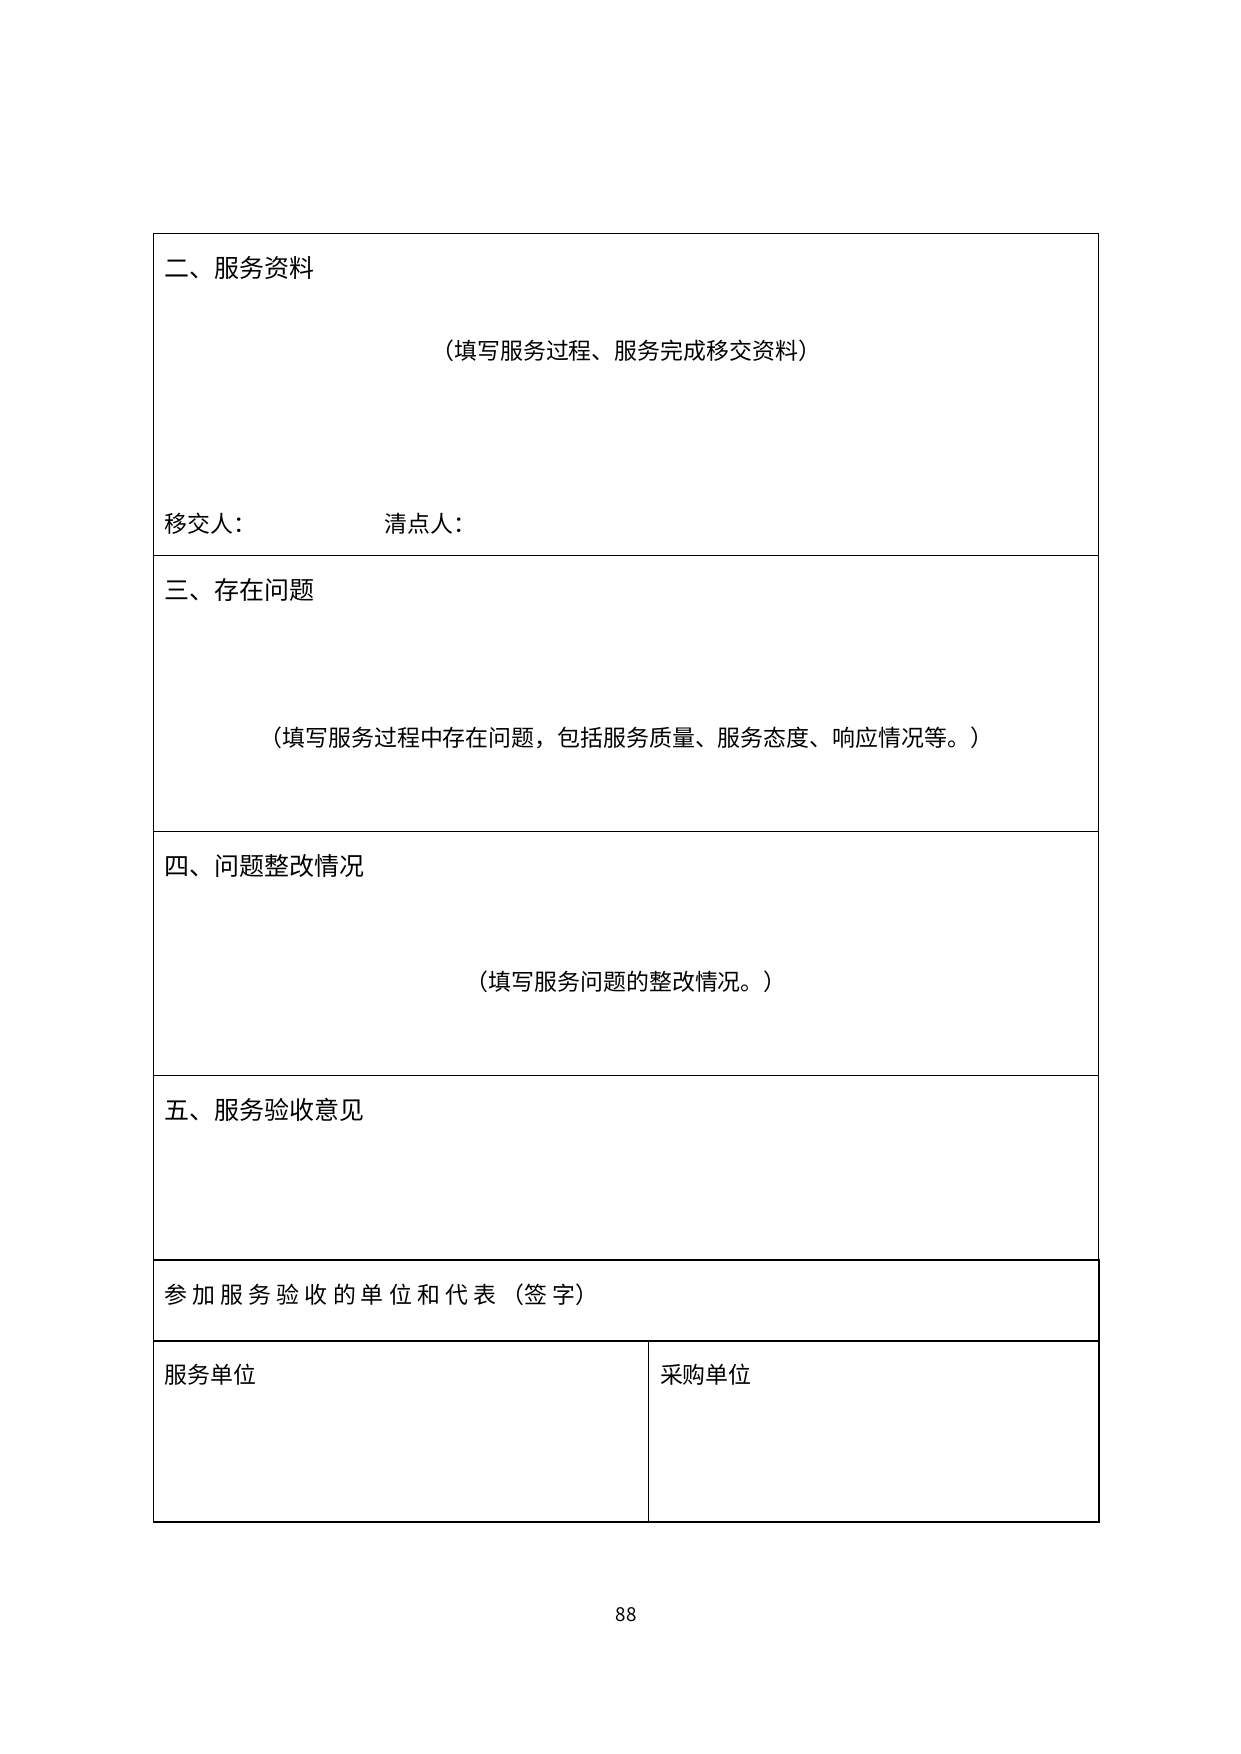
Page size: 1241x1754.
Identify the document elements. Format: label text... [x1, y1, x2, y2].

table_cell 三、存在问题 （填写服务过程中存在问题，包括服务质量、服务态度、响应情况等。） [154, 556, 1098, 831]
table_cell 二、服务资料 （填写服务过程、服务完成移交资料） 移交人： 清点人： [154, 234, 1098, 555]
table_cell 服务单位 [154, 1342, 648, 1521]
table_cell 采购单位 [649, 1342, 1098, 1521]
table_cell 四、问题整改情况 （填写服务问题的整改情况。） [154, 832, 1098, 1075]
table_cell 参 加 服 务 验 收 的 单 位 和 代 表 （签 字） [154, 1261, 1098, 1340]
table_cell 五、服务验收意见 [154, 1076, 1098, 1259]
